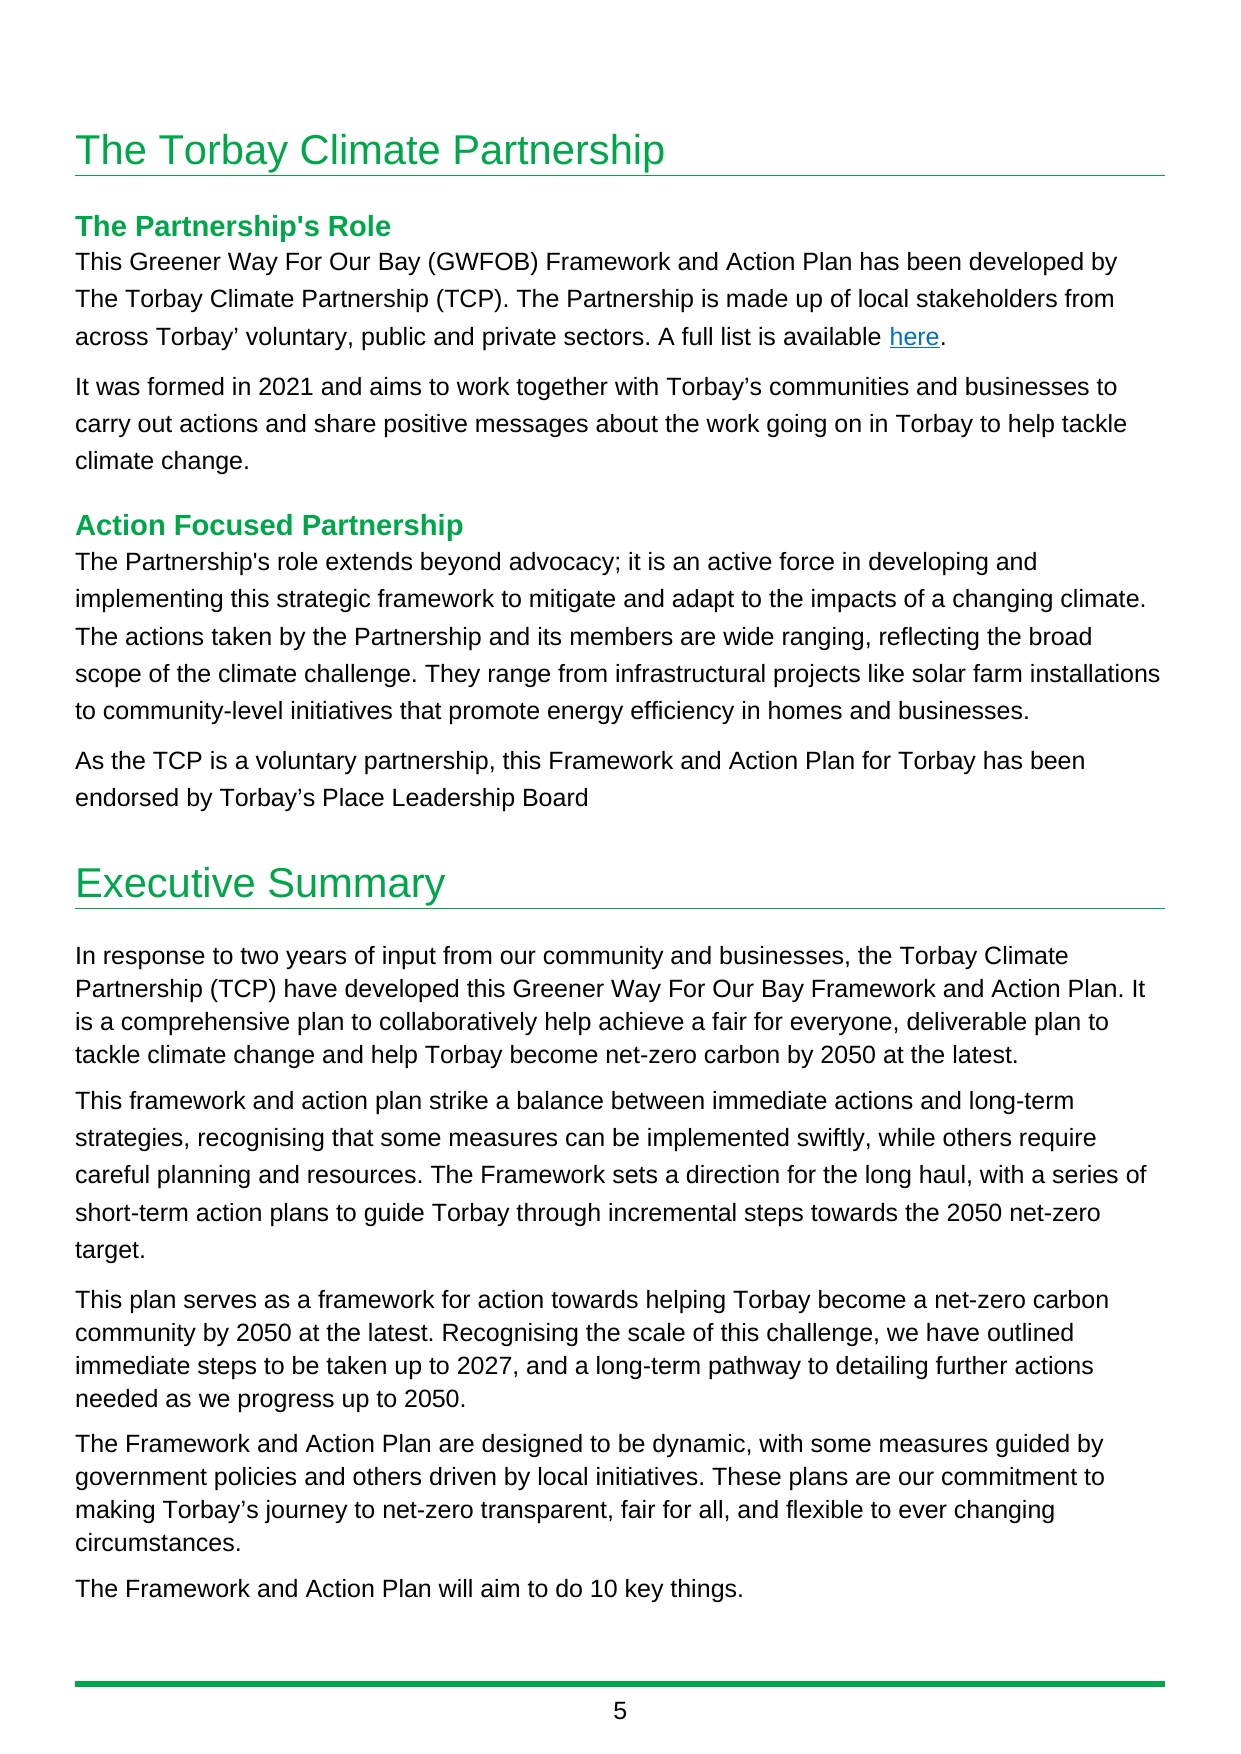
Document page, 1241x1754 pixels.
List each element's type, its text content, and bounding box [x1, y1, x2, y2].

text This Greener Way For Our Bay (GWFOB) Framework and Action Plan has been developed by The Torbay Climate Partnership (TCP). The Partnership is made up of local stakeholders from across Torbay’ voluntary, public and private sectors. A full list is available here. [75, 247, 1165, 350]
text It was formed in 2021 and aims to work together with Torbay’s communities and businesses to carry out actions and share positive messages about the work going on in Torbay to help tackle climate change. [75, 371, 1165, 475]
text As the TCP is a voluntary partnership, this Framework and Action Plan for Torbay has been endorsed by Torbay’s Place Leadership Board [75, 746, 1165, 812]
text The Framework and Action Plan are designed to be dynamic, with some measures guided by government policies and others driven by local initiatives. These plans are our commitment to making Torbay’s journey to net-zero transparent, fair for all, and flexible to ever changing circumstances. [75, 1429, 1165, 1557]
subtitle The Partnership's Role [75, 208, 1165, 242]
text In response to two years of input from our community and businesses, the Torbay Climate Partnership (TCP) have developed this Greener Way For Our Bay Framework and Action Plan. It is a comprehensive plan to collaboratively help achieve a fair for everyone, deliverable plan to tackle climate change and help Torbay become net-zero carbon by 2050 at the latest. [75, 941, 1165, 1069]
subtitle Action Focused Partnership [75, 508, 1165, 542]
text The Framework and Action Plan will aim to do 10 key things. [75, 1574, 1165, 1603]
subtitle Executive Summary [75, 858, 1165, 908]
subtitle The Torbay Climate Partnership [75, 125, 1165, 175]
text This plan serves as a framework for action towards helping Torbay become a net-zero carbon community by 2050 at the latest. Recognising the scale of this challenge, we have outlined immediate steps to be taken up to 2027, and a long-term pathway to detailing further actions needed as we progress up to 2050. [75, 1285, 1165, 1412]
text This framework and action plan strike a balance between immediate actions and long-term strategies, recognising that some measures can be implemented swiftly, while others require careful planning and resources. The Framework sets a direction for the long haul, with a series of short-term action plans to guide Torbay through incremental steps towards the 2050 net-zero target. [75, 1086, 1165, 1264]
text The Partnership's role extends beyond advocacy; it is an active force in developing and implementing this strategic framework to mitigate and adapt to the impacts of a changing climate. The actions taken by the Partnership and its members are wide ranging, reflecting the broad scope of the climate challenge. They range from infrastructural projects like solar farm installations to community-level initiatives that promote energy efficiency in homes and businesses. [75, 547, 1165, 725]
